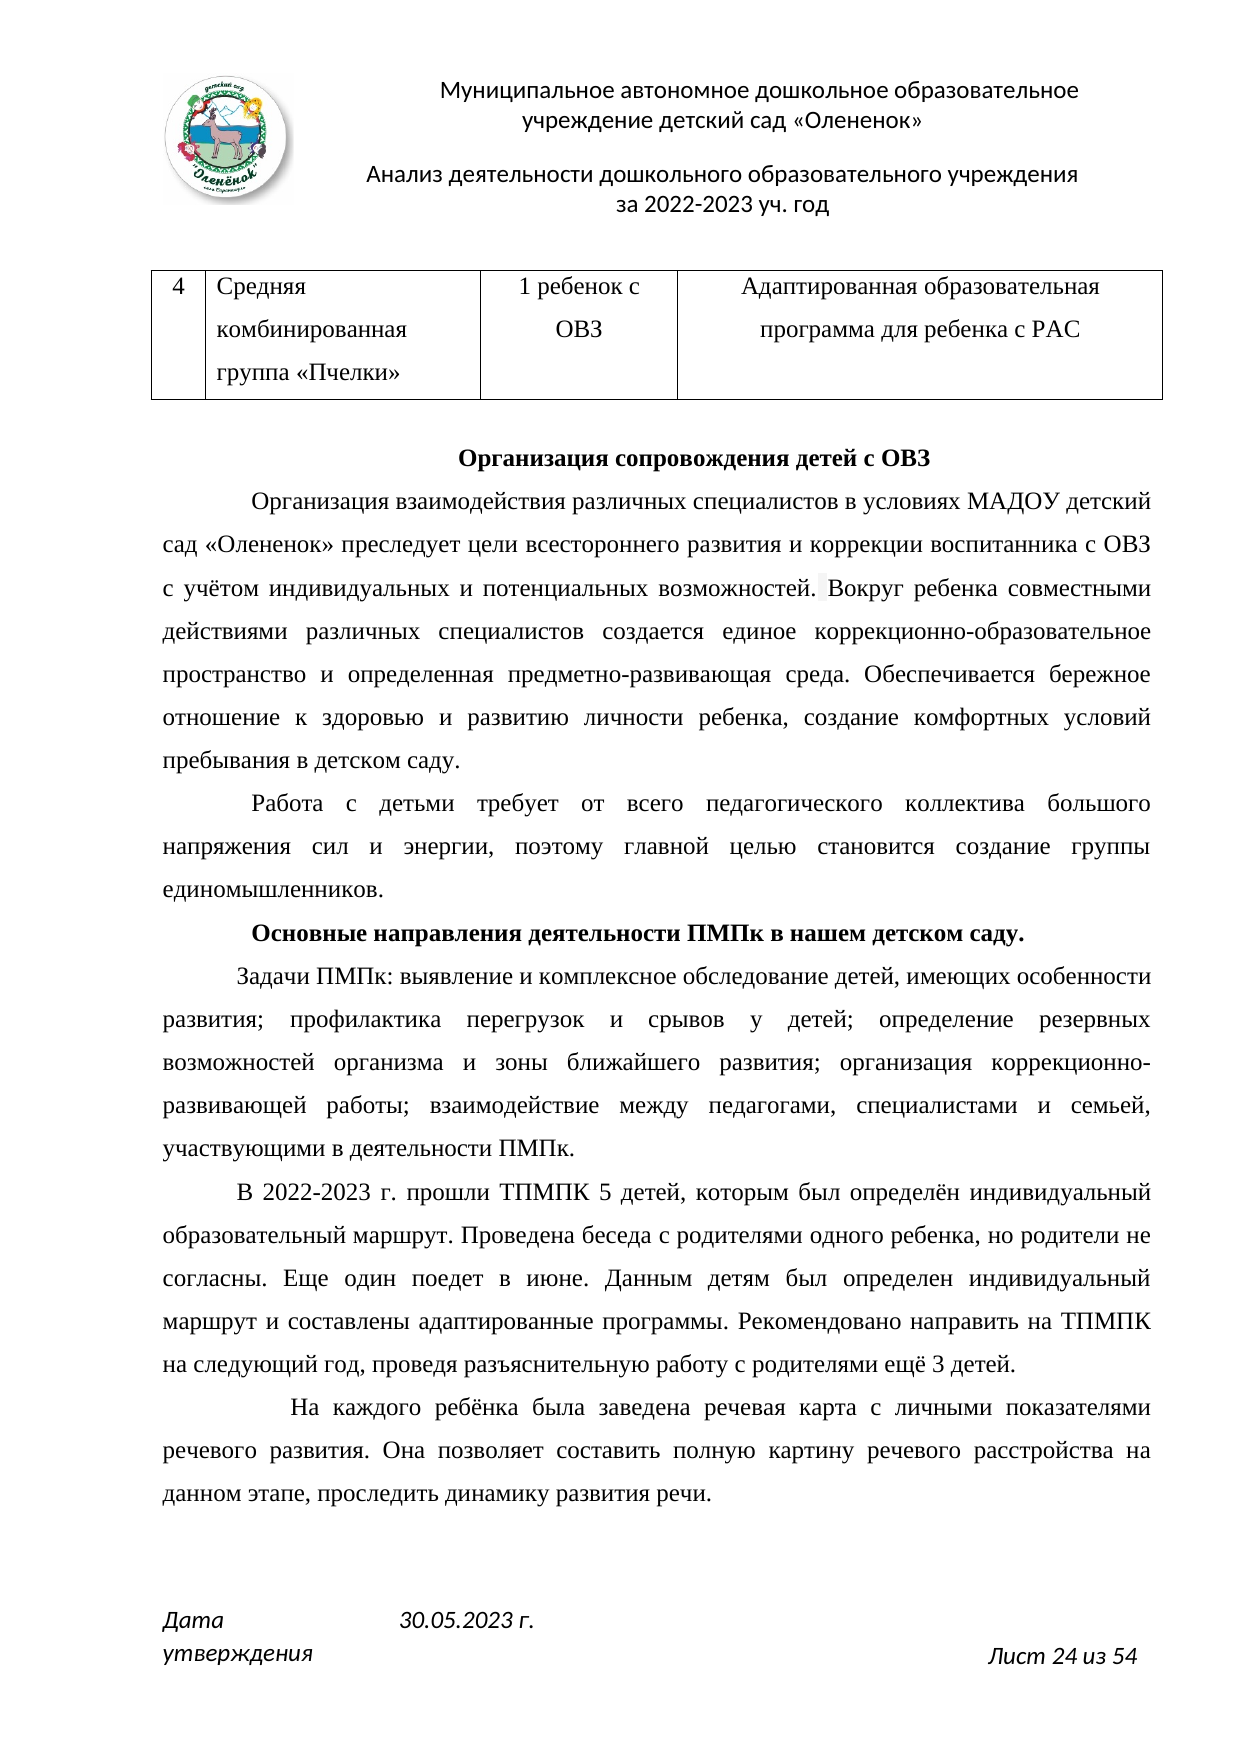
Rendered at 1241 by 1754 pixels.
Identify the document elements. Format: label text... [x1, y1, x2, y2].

table_cell 1 ребенок с ОВЗ [481, 271, 677, 399]
text В 2022-2023 г. прошли ТПМПК 5 детей, которым был определён индивидуальный образовательный маршрут. Проведена беседа с родителями одного ребенка, но родители не согласны. Еще один поедет в июне. Данным детям был определен индивидуальный маршрут и составлены адаптированные программы. Рекомендовано направить на ТПМПК на следующий год, проведя разъяснительную работу с родителями ещё 3 детей. [162, 1177, 1152, 1378]
text Задачи ПМПк: выявление и комплексное обследование детей, имеющих особенности развития; профилактика перегрузок и срывов у детей; определение резервных возможностей организма и зоны ближайшего развития; организация коррекционно-развивающей работы; взаимодействие между педагогами, специалистами и семьей, участвующими в деятельности ПМПк. [162, 961, 1152, 1162]
text На каждого ребёнка была заведена речевая карта с личными показателями речевого развития. Она позволяет составить полную картину речевого расстройства на данном этапе, проследить динамику развития речи. [162, 1392, 1152, 1507]
table_cell 4 [152, 271, 205, 399]
table_cell Средняя комбинированная группа «Пчелки» [206, 271, 480, 399]
text Организация взаимодействия различных специалистов в условиях МАДОУ детский сад «Олененок» преследует цели всестороннего развития и коррекции воспитанника с ОВЗ с учётом индивидуальных и потенциальных возможностей. Вокруг ребенка совместными действиями различных специалистов создается единое коррекционно-образовательное пространство и определенная предметно-развивающая среда. Обеспечивается бережное отношение к здоровью и развитию личности ребенка, создание комфортных условий пребывания в детском саду. [162, 486, 1152, 774]
text Организация сопровождения детей с ОВЗ [162, 443, 1152, 472]
table_cell Адаптированная образовательная программа для ребенка с РАС [678, 271, 1162, 399]
text Основные направления деятельности ПМПк в нашем детском саду. [162, 918, 1152, 946]
picture [162, 73, 294, 205]
text Работа с детьми требует от всего педагогического коллектива большого напряжения сил и энергии, поэтому главной целью становится создание группы единомышленников. [162, 788, 1152, 903]
